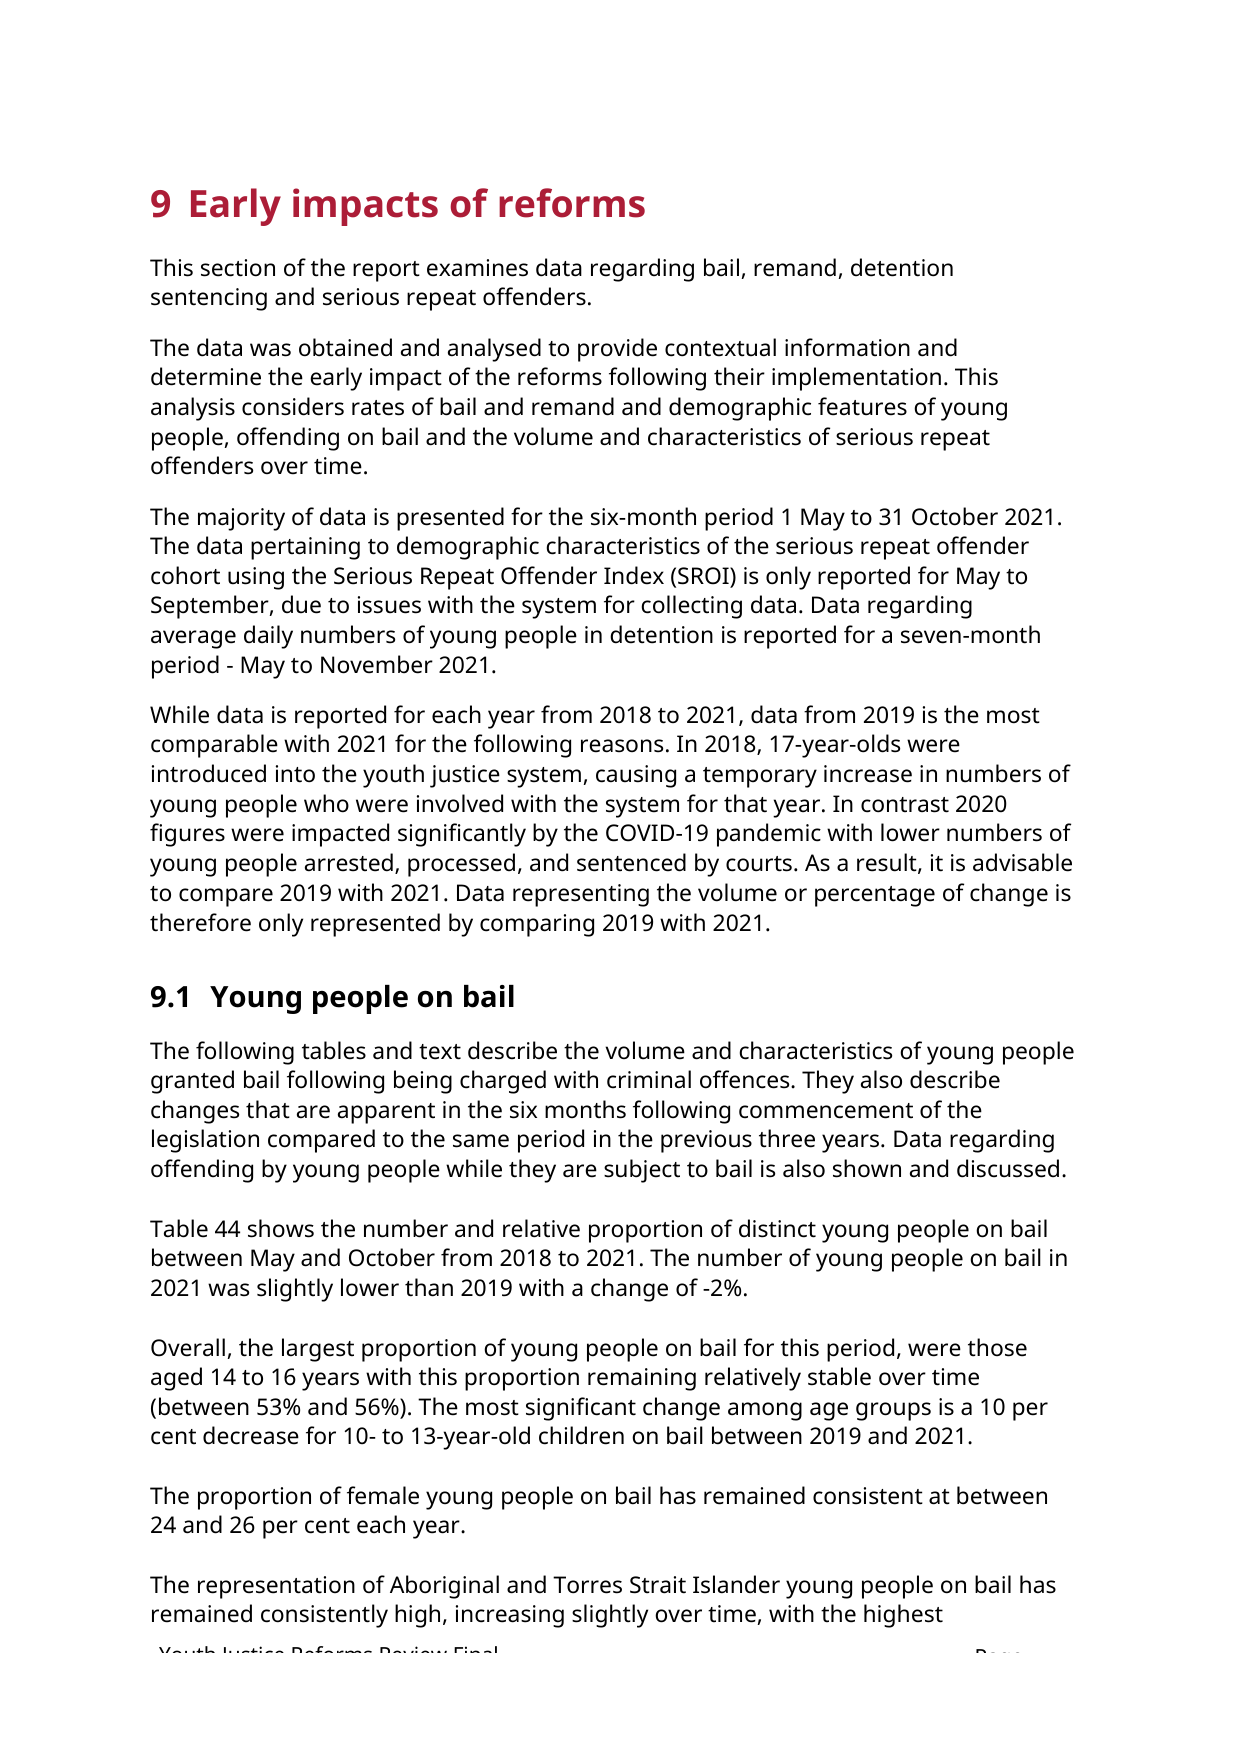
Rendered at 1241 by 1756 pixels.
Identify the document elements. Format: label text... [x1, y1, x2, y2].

subtitle Young people on bail [150, 976, 1153, 1016]
text Overall, the largest proportion of young people on bail for this period, were those aged 14 to 16 years with this proportion remaining relatively stable over time (between 53% and 56%). The most significant change among age groups is a 10 per cent decrease for 10- to 13-year-old children on bail between 2019 and 2021. [150, 1333, 1064, 1451]
subtitle Early impacts of reforms [150, 177, 1153, 228]
text Table 44 shows the number and relative proportion of distinct young people on bail between May and October from 2018 to 2021. The number of young people on bail in 2021 was slightly lower than 2019 with a change of -2%. [150, 1214, 1078, 1303]
text The data was obtained and analysed to provide contextual information and determine the early impact of the reforms following their implementation. This analysis considers rates of bail and remand and demographic features of young people, offending on bail and the volume and characteristics of serious repeat offenders over time. [150, 333, 1065, 481]
text While data is reported for each year from 2018 to 2021, data from 2019 is the most comparable with 2021 for the following reasons. In 2018, 17-year-olds were introduced into the youth justice system, causing a temporary increase in numbers of young people who were involved with the system for that year. In contrast 2020 figures were impacted significantly by the COVID-19 pandemic with lower numbers of young people arrested, processed, and sentenced by courts. As a result, it is advisable to compare 2019 with 2021. Data representing the volume or percentage of change is therefore only represented by comparing 2019 with 2021. [150, 700, 1077, 938]
text The following tables and text describe the volume and characteristics of young people granted bail following being charged with criminal offences. They also describe changes that are apparent in the six months following commencement of the legislation compared to the same period in the previous three years. Data regarding offending by young people while they are subject to bail is also shown and discussed. [150, 1036, 1086, 1184]
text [150, 1570, 1066, 1629]
text The majority of data is presented for the six-month period 1 May to 31 October 2021. The data pertaining to demographic characteristics of the serious repeat offender cohort using the Serious Repeat Offender Index (SROI) is only reported for May to September, due to issues with the system for collecting data. Data regarding average daily numbers of young people in detention is reported for a seven-month period - May to November 2021. [150, 502, 1064, 680]
text This section of the report examines data regarding bail, remand, detention sentencing and serious repeat offenders. [150, 253, 1063, 312]
text The proportion of female young people on bail has remained consistent at between 24 and 26 per cent each year. [150, 1481, 1073, 1540]
